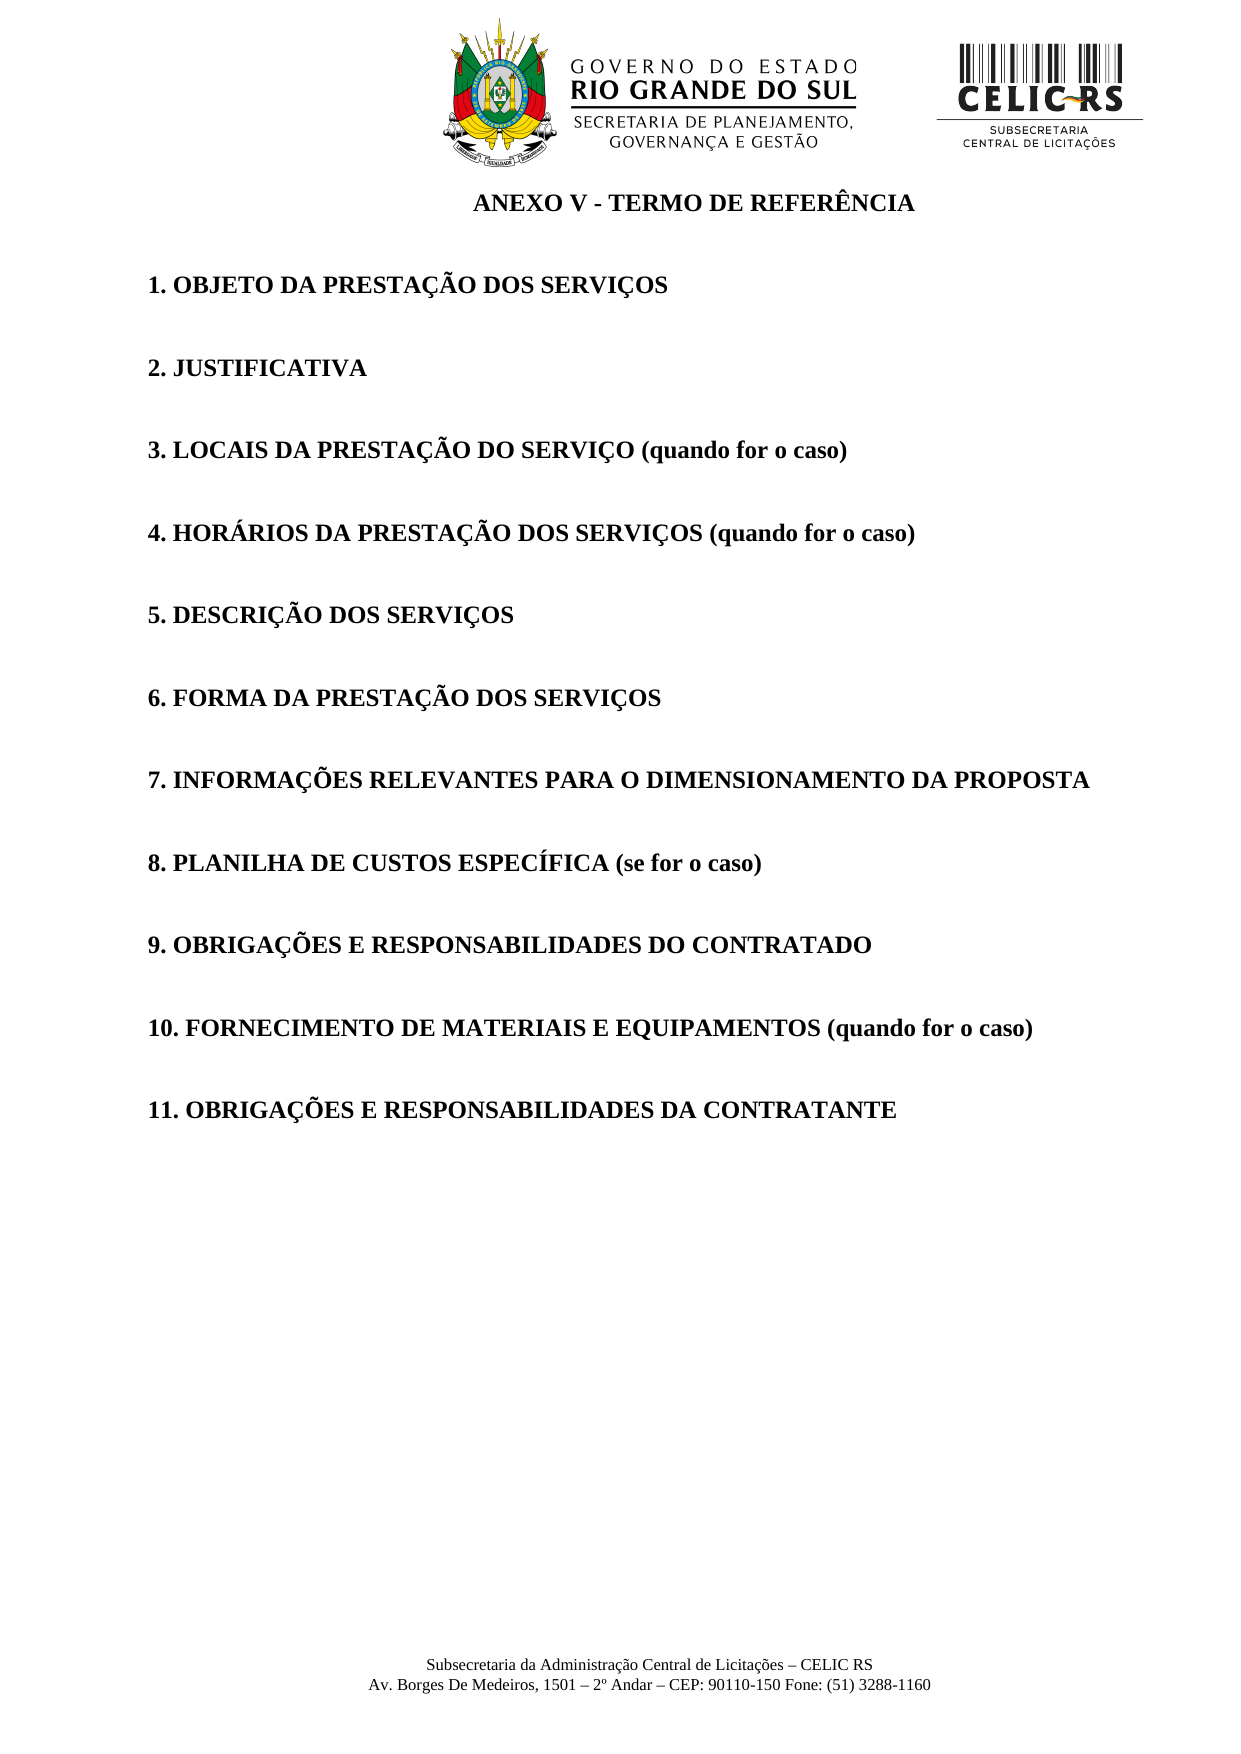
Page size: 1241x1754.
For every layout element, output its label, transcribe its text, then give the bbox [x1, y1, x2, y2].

text 3. LOCAIS DA PRESTAÇÃO DO SERVIÇO (quando for o caso) [148, 436, 1152, 464]
text 2. JUSTIFICATIVA [148, 353, 1152, 382]
text 6. FORMA DA PRESTAÇÃO DOS SERVIÇOS [148, 683, 1152, 712]
text 10. FORNECIMENTO DE MATERIAIS E EQUIPAMENTOS (quando for o caso) [148, 1013, 1152, 1042]
text 5. DESCRIÇÃO DOS SERVIÇOS [148, 601, 1152, 629]
text 1. OBJETO DA PRESTAÇÃO DOS SERVIÇOS [148, 271, 1152, 299]
text 9. OBRIGAÇÕES E RESPONSABILIDADES DO CONTRATADO [148, 931, 1152, 959]
text 8. PLANILHA DE CUSTOS ESPECÍFICA (se for o caso) [148, 848, 1152, 877]
text 4. HORÁRIOS DA PRESTAÇÃO DOS SERVIÇOS (quando for o caso) [148, 518, 1152, 547]
picture [933, 36, 1143, 153]
text 11. OBRIGAÇÕES E RESPONSABILIDADES DA CONTRATANTE [148, 1096, 1152, 1124]
text 7. INFORMAÇÕES RELEVANTES PARA O DIMENSIONAMENTO DA PROPOSTA [148, 766, 1152, 794]
subtitle ANEXO V - TERMO DE REFERÊNCIA [236, 188, 1063, 217]
picture [443, 18, 857, 167]
